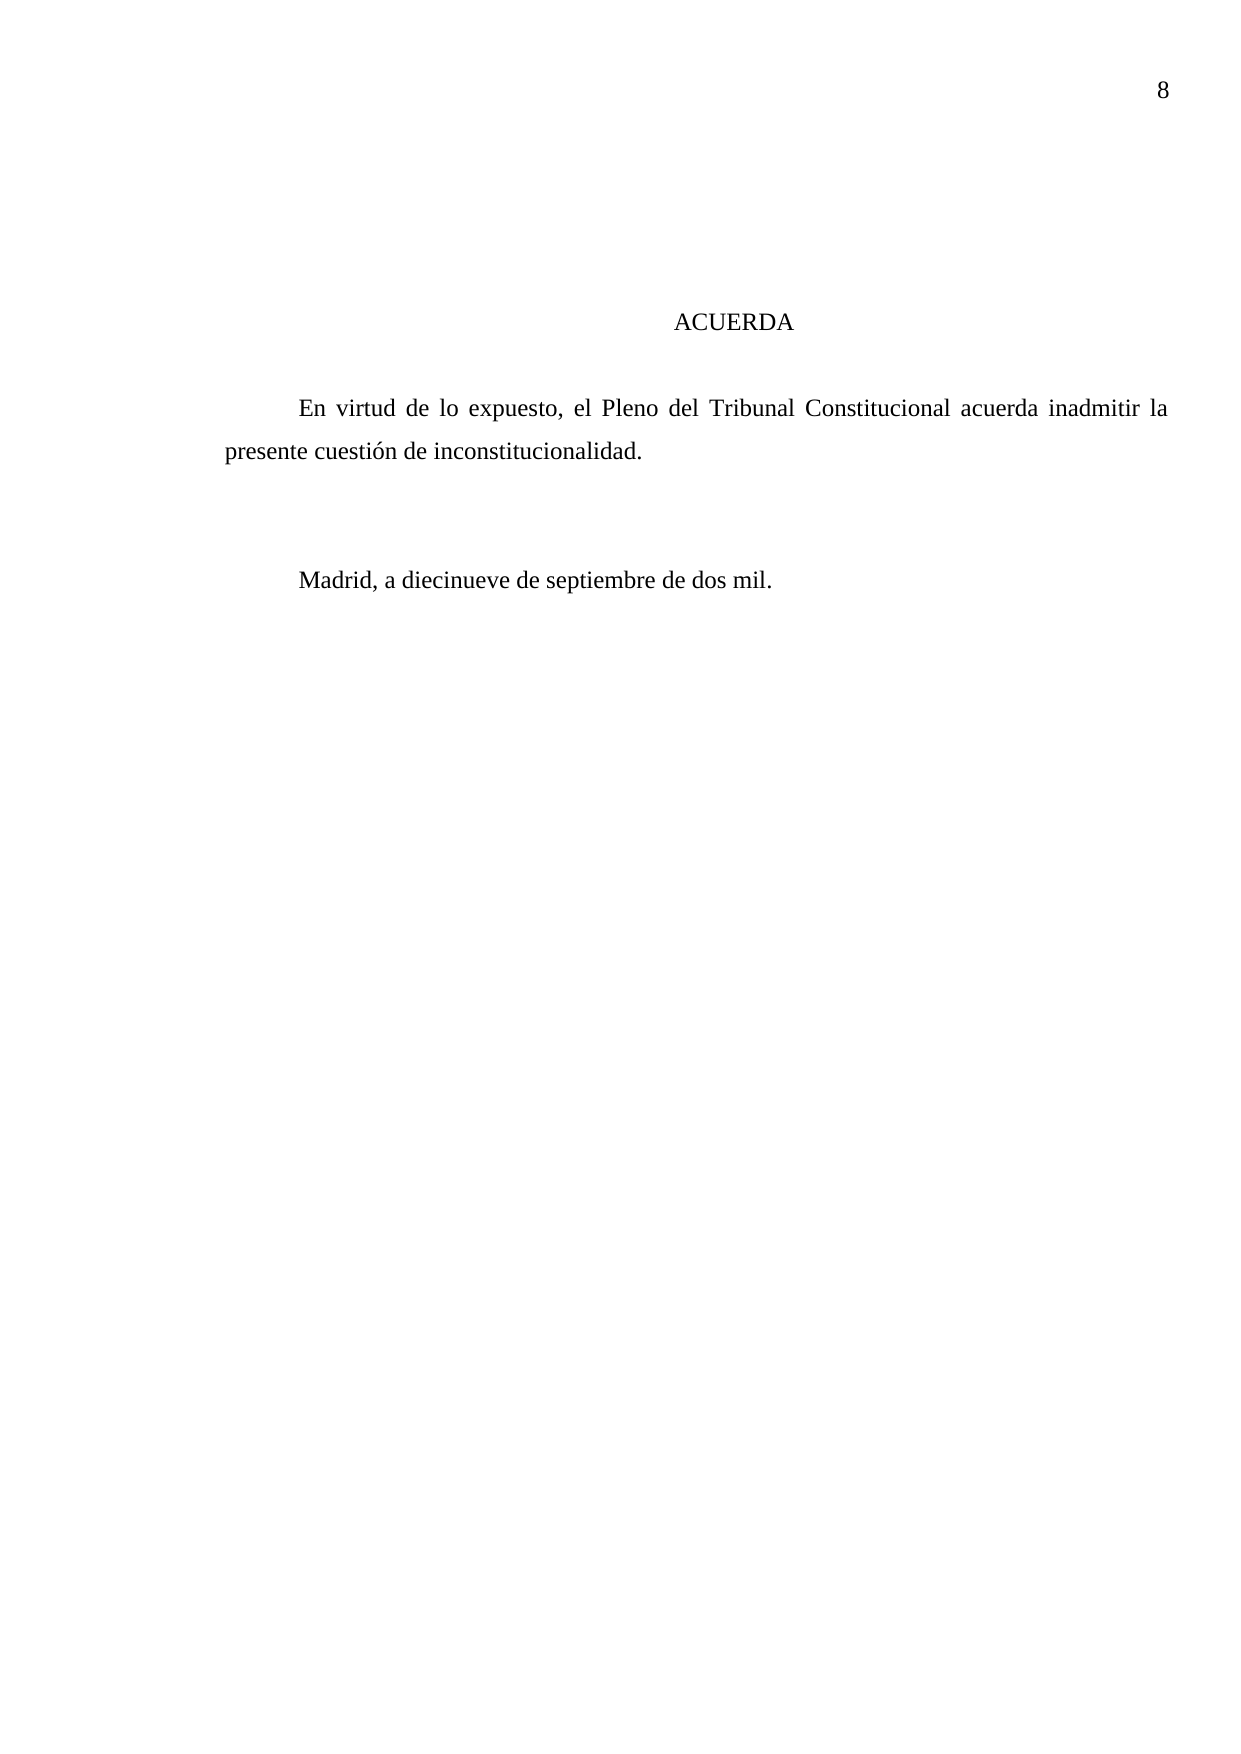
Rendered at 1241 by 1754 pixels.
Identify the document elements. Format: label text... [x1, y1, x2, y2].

text ACUERDA [224, 307, 1169, 335]
text Madrid, a diecinueve de septiembre de dos mil. [224, 565, 1169, 594]
text En virtud de lo expuesto, el Pleno del Tribunal Constitucional acuerda inadmitir la presente cuestión de inconstitucionalidad. [224, 393, 1169, 465]
